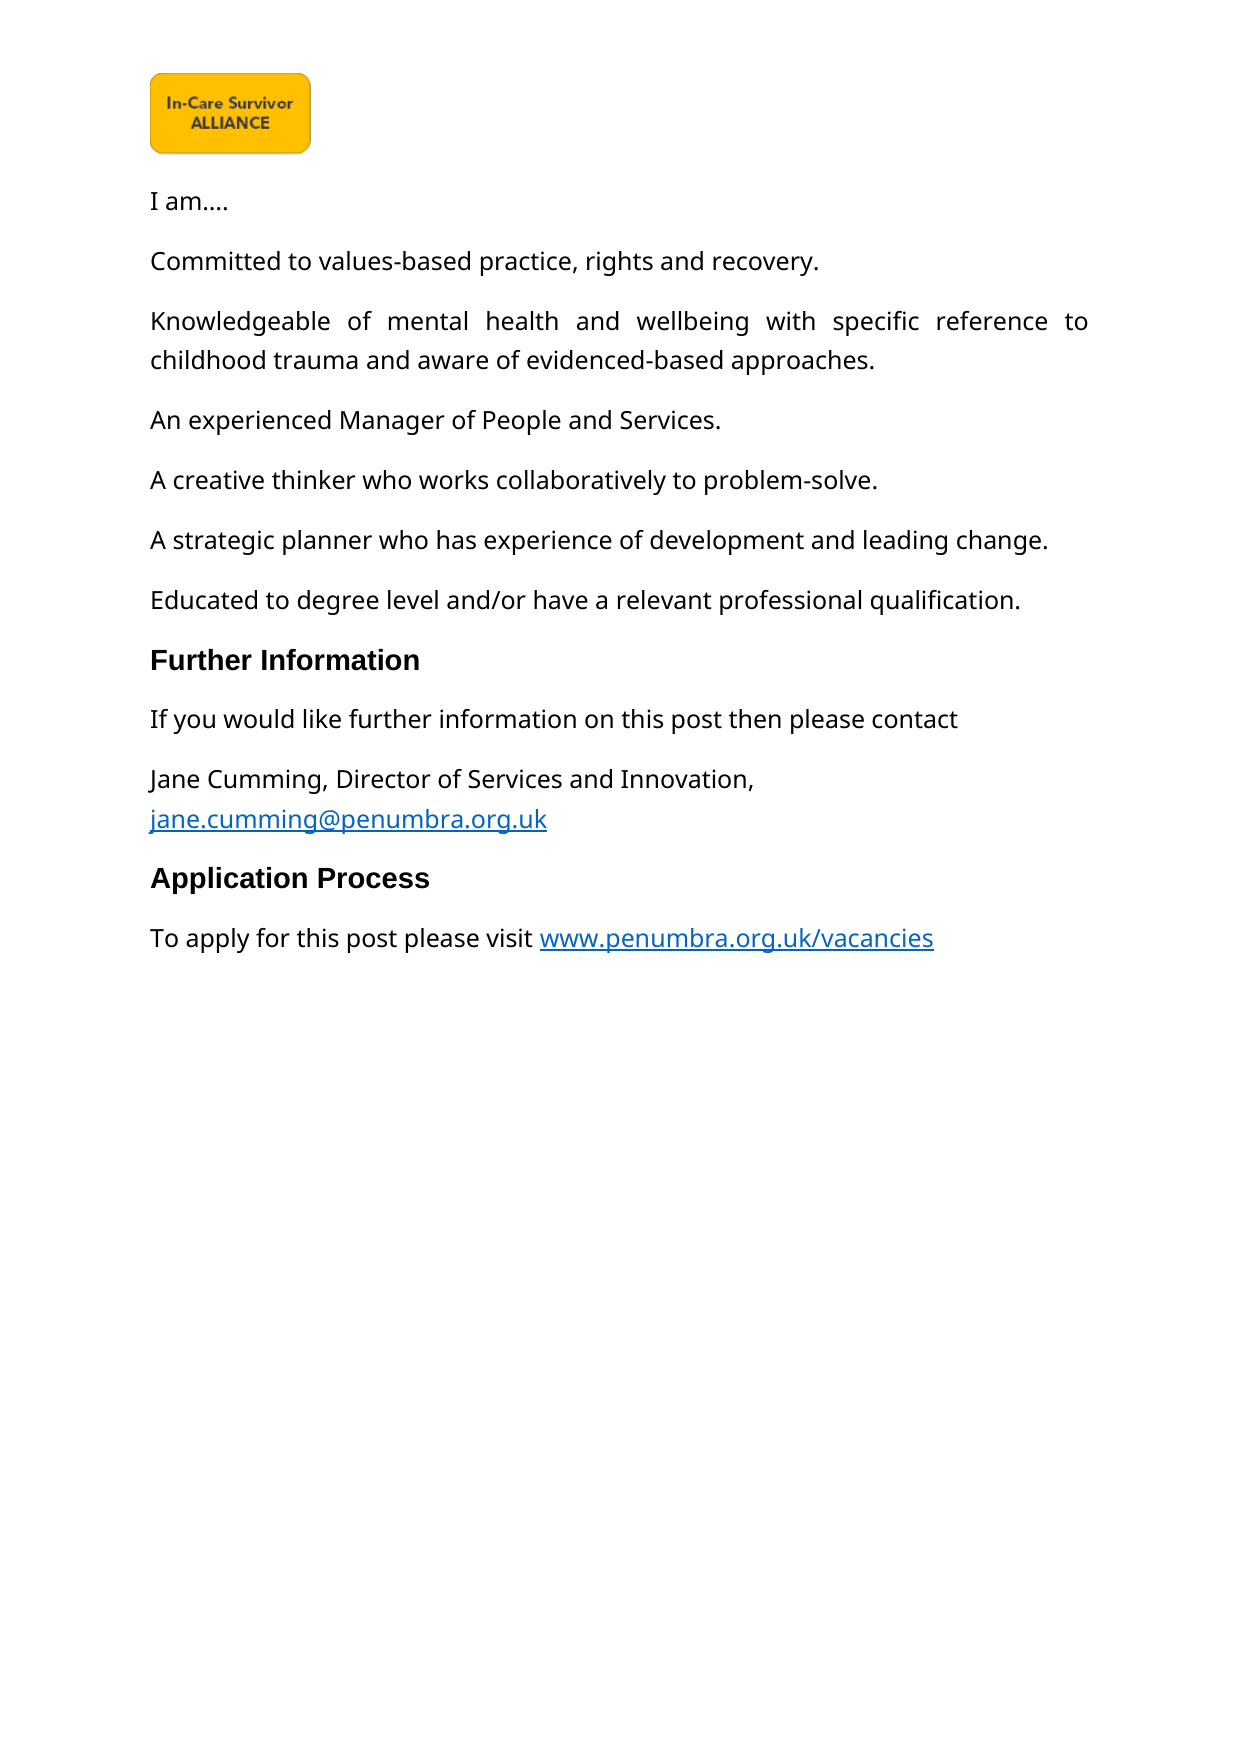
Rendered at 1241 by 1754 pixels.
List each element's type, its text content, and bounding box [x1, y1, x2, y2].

text Educated to degree level and/or have a relevant professional qualification. [150, 583, 1090, 617]
text Committed to values-based practice, rights and recovery. [150, 243, 1090, 278]
text A creative thinker who works collaboratively to problem-solve. [150, 463, 1090, 497]
text Jane Cumming, Director of Services and Innovation, jane.cumming@penumbra.org.uk [150, 762, 1090, 835]
text To apply for this post please visit www.penumbra.org.uk/vacancies [150, 921, 1090, 955]
text I am…. [150, 183, 1090, 218]
text Knowledgeable of mental health and wellbeing with specific reference to childhood trauma and aware of evidenced-based approaches. [150, 303, 1090, 377]
text An experienced Manager of People and Services. [150, 403, 1090, 437]
text If you would like further information on this post then please contact [150, 702, 1090, 736]
picture [150, 73, 313, 158]
subtitle Application Process [150, 861, 1090, 895]
subtitle Further Information [150, 643, 1090, 676]
text A strategic planner who has experience of development and leading change. [150, 523, 1090, 557]
